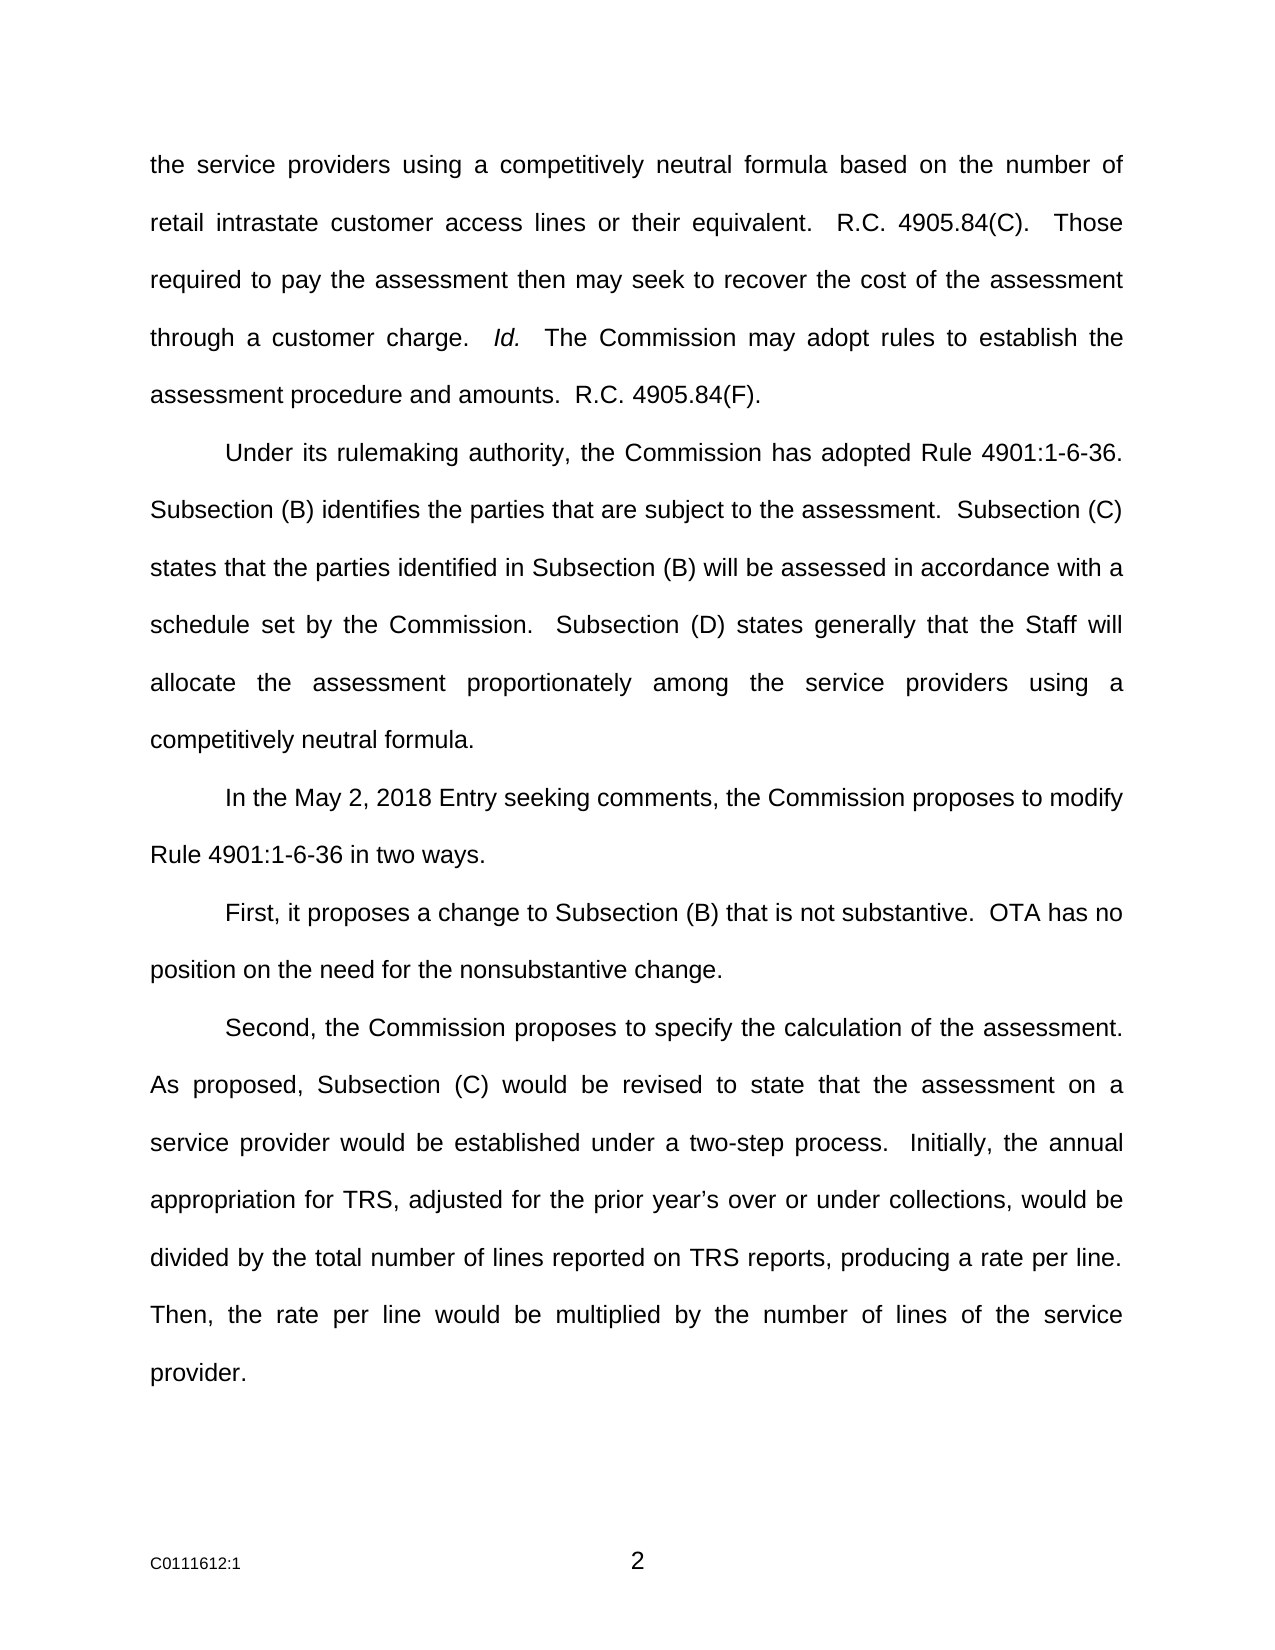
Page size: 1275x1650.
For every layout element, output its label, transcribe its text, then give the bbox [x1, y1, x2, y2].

text Second, the Commission proposes to specify the calculation of the assessment. As proposed, Subsection (C) would be revised to state that the assessment on a service provider would be established under a two-step process. Initially, the annual appropriation for TRS, adjusted for the prior year’s over or under collections, would be divided by the total number of lines reported on TRS reports, producing a rate per line. Then, the rate per line would be multiplied by the number of lines of the service provider. [150, 1012, 1125, 1386]
text First, it proposes a change to Subsection (B) that is not substantive. OTA has no position on the need for the nonsubstantive change. [150, 897, 1125, 984]
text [150, 150, 1125, 409]
text In the May 2, 2018 Entry seeking comments, the Commission proposes to modify Rule 4901:1-6-36 in two ways. [150, 782, 1125, 869]
text Under its rulemaking authority, the Commission has adopted Rule 4901:1-6-36. Subsection (B) identifies the parties that are subject to the assessment. Subsection (C) states that the parties identified in Subsection (B) will be assessed in accordance with a schedule set by the Commission. Subsection (D) states generally that the Staff will allocate the assessment proportionately among the service providers using a competitively neutral formula. [150, 437, 1125, 754]
